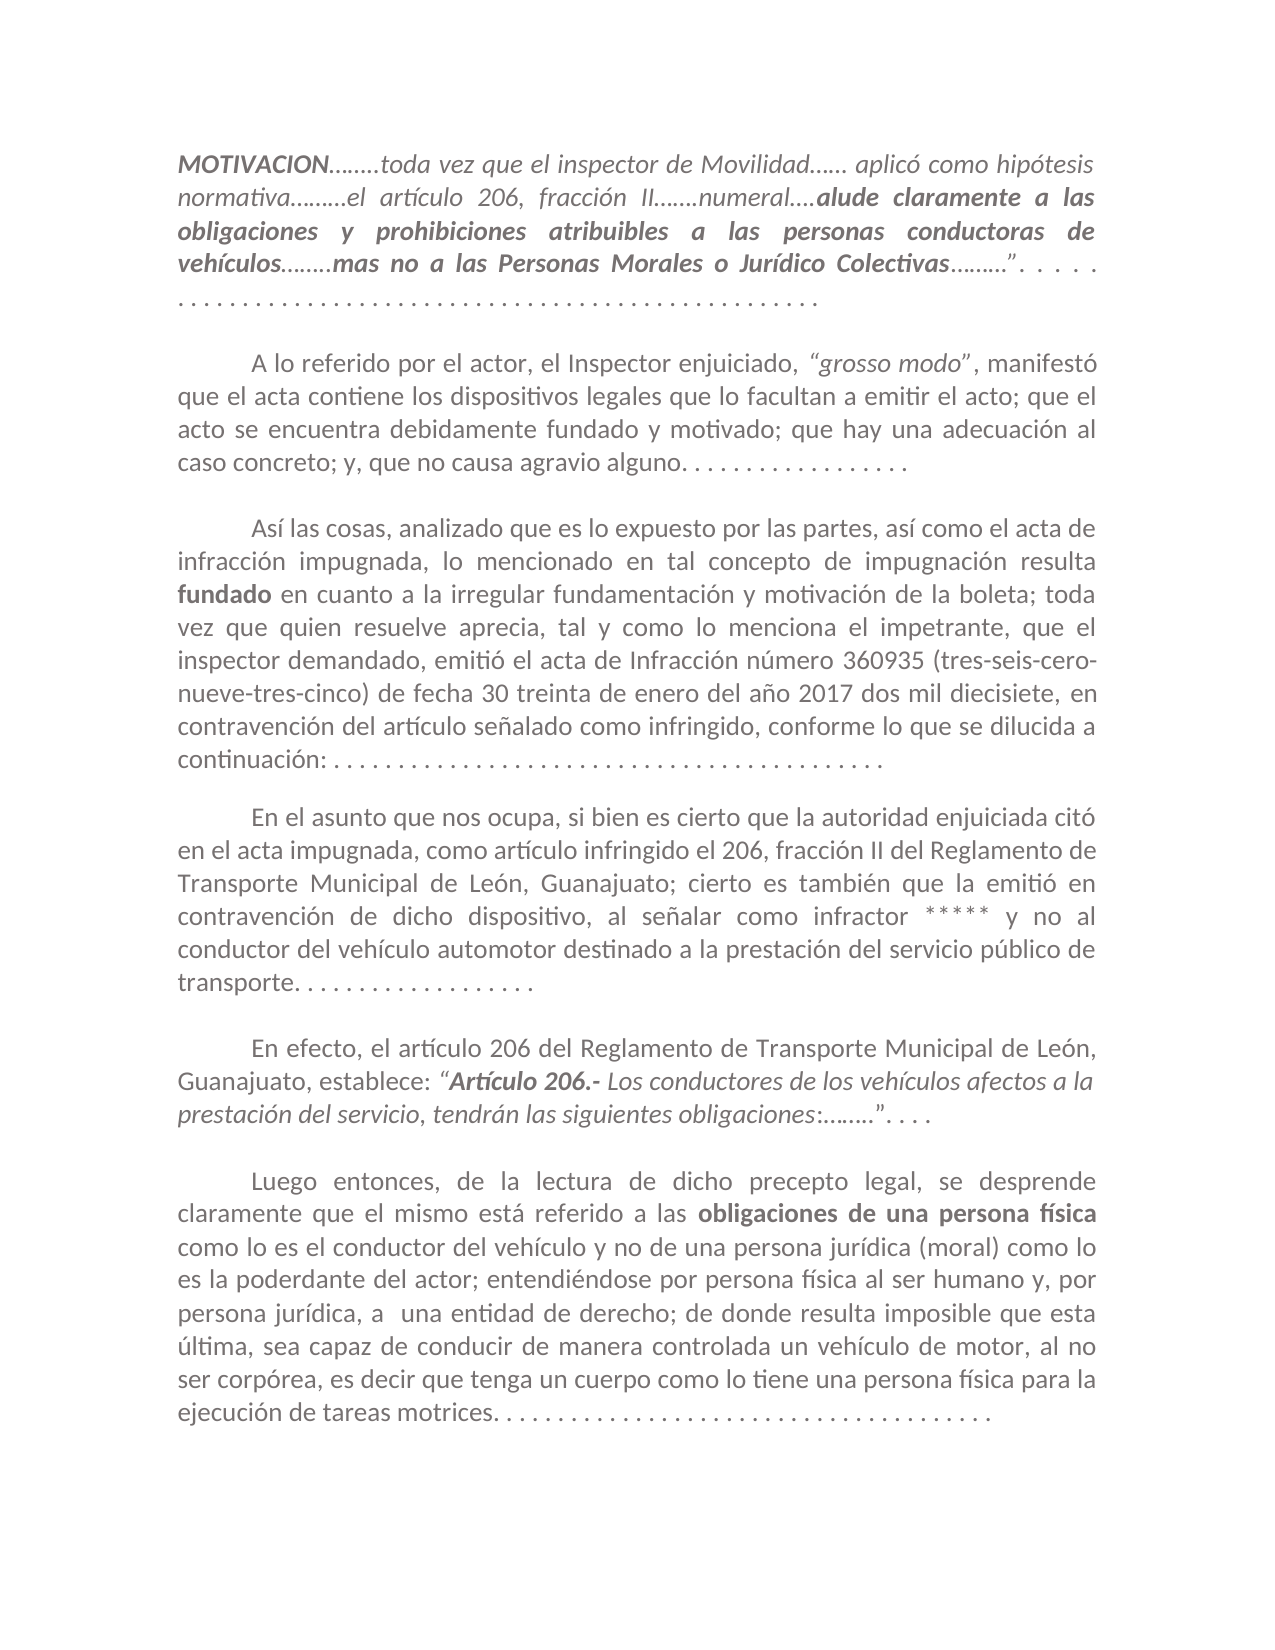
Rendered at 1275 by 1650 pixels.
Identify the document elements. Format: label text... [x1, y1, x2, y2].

text Luego entonces, de la lectura de dicho precepto legal, se desprende claramente que el mismo está referido a las obligaciones de una persona física como lo es el conductor del vehículo y no de una persona jurídica (moral) como lo es la poderdante del actor; entendiéndose por persona física al ser humano y, por persona jurídica, a una entidad de derecho; de donde resulta imposible que esta última, sea capaz de conducir de manera controlada un vehículo de motor, al no ser corpórea, es decir que tenga un cuerpo como lo tiene una persona física para la ejecución de tareas motrices. . . . . . . . . . . . . . . . . . . . . . . . . . . . . . . . . . . . . . . [177, 1164, 1098, 1428]
text Así las cosas, analizado que es lo expuesto por las partes, así como el acta de infracción impugnada, lo mencionado en tal concepto de impugnación resulta fundado en cuanto a la irregular fundamentación y motivación de la boleta; toda vez que quien resuelve aprecia, tal y como lo menciona el impetrante, que el inspector demandado, emitió el acta de Infracción número 360935 (tres-seis-cero-nueve-tres-cinco) de fecha 30 treinta de enero del año 2017 dos mil diecisiete, en contravención del artículo señalado como infringido, conforme lo que se dilucida a continuación: . . . . . . . . . . . . . . . . . . . . . . . . . . . . . . . . . . . . . . . . . . . [177, 511, 1098, 775]
text En efecto, el artículo 206 del Reglamento de Transporte Municipal de León, Guanajuato, establece: “Artículo 206.- Los conductores de los vehículos afectos a la prestación del servicio, tendrán las siguientes obligaciones:……..”. . . . [177, 1032, 1098, 1131]
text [177, 148, 1098, 313]
text A lo referido por el actor, el Inspector enjuiciado, “grosso modo”, manifestó que el acta contiene los dispositivos legales que lo facultan a emitir el acto; que el acto se encuentra debidamente fundado y motivado; que hay una adecuación al caso concreto; y, que no causa agravio alguno. . . . . . . . . . . . . . . . . . [177, 346, 1098, 478]
text En el asunto que nos ocupa, si bien es cierto que la autoridad enjuiciada citó en el acta impugnada, como artículo infringido el 206, fracción II del Reglamento de Transporte Municipal de León, Guanajuato; cierto es también que la emitió en contravención de dicho dispositivo, al señalar como infractor ***** y no al conductor del vehículo automotor destinado a la prestación del servicio público de transporte. . . . . . . . . . . . . . . . . . . [177, 800, 1098, 998]
